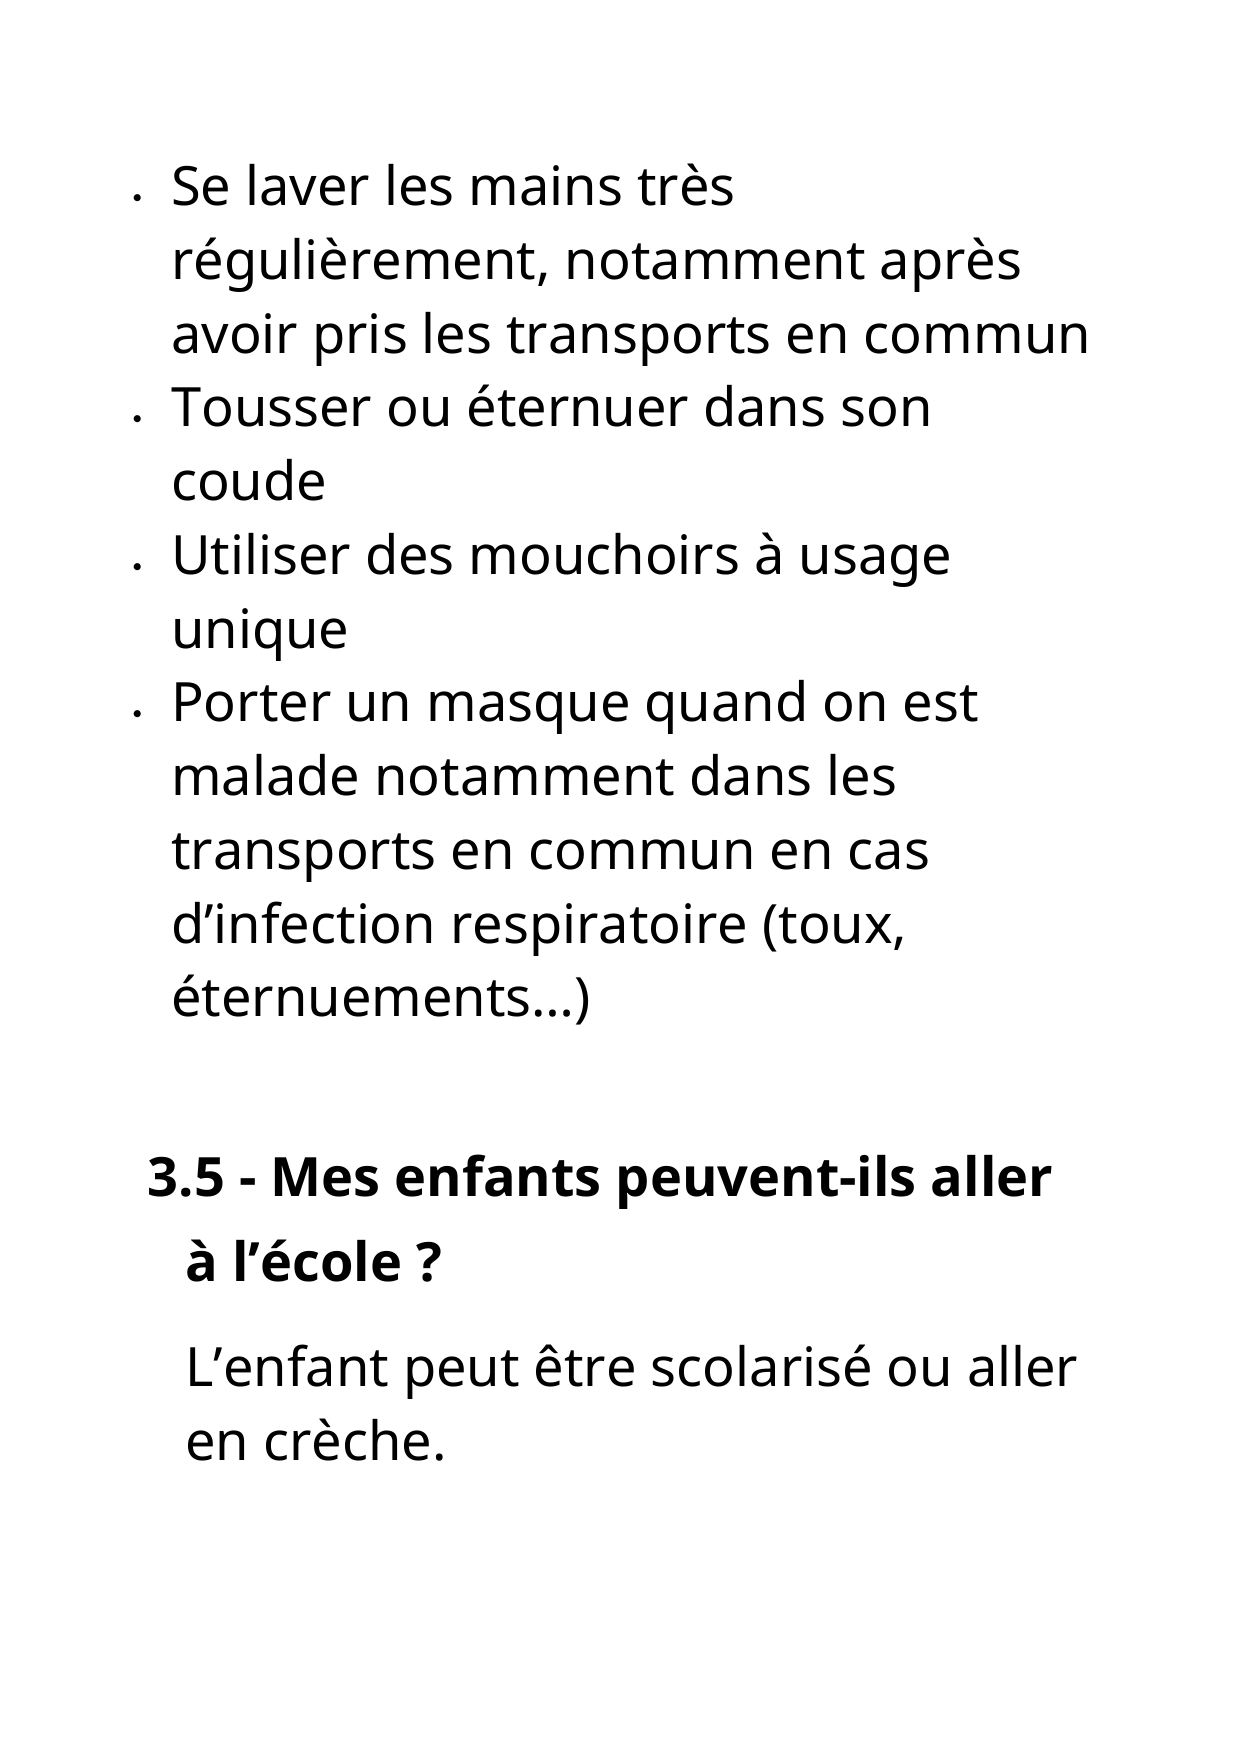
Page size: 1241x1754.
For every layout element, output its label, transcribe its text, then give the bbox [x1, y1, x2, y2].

subtitle 3.5 - Mes enfants peuvent-ils aller à l’école ? [148, 1138, 1093, 1297]
text L’enfant peut être scolarisé ou aller en crèche. [185, 1329, 1093, 1476]
list Se laver les mains très régulièrement, notamment après avoir pris les transports en commun [133, 148, 1093, 369]
list Utiliser des mouchoirs à usage unique [133, 516, 1093, 664]
list Porter un masque quand on est malade notamment dans les transports en commun en cas d’infection respiratoire (toux, éternuements…) [133, 664, 1093, 1033]
list Tousser ou éternuer dans son coude [133, 369, 1093, 516]
